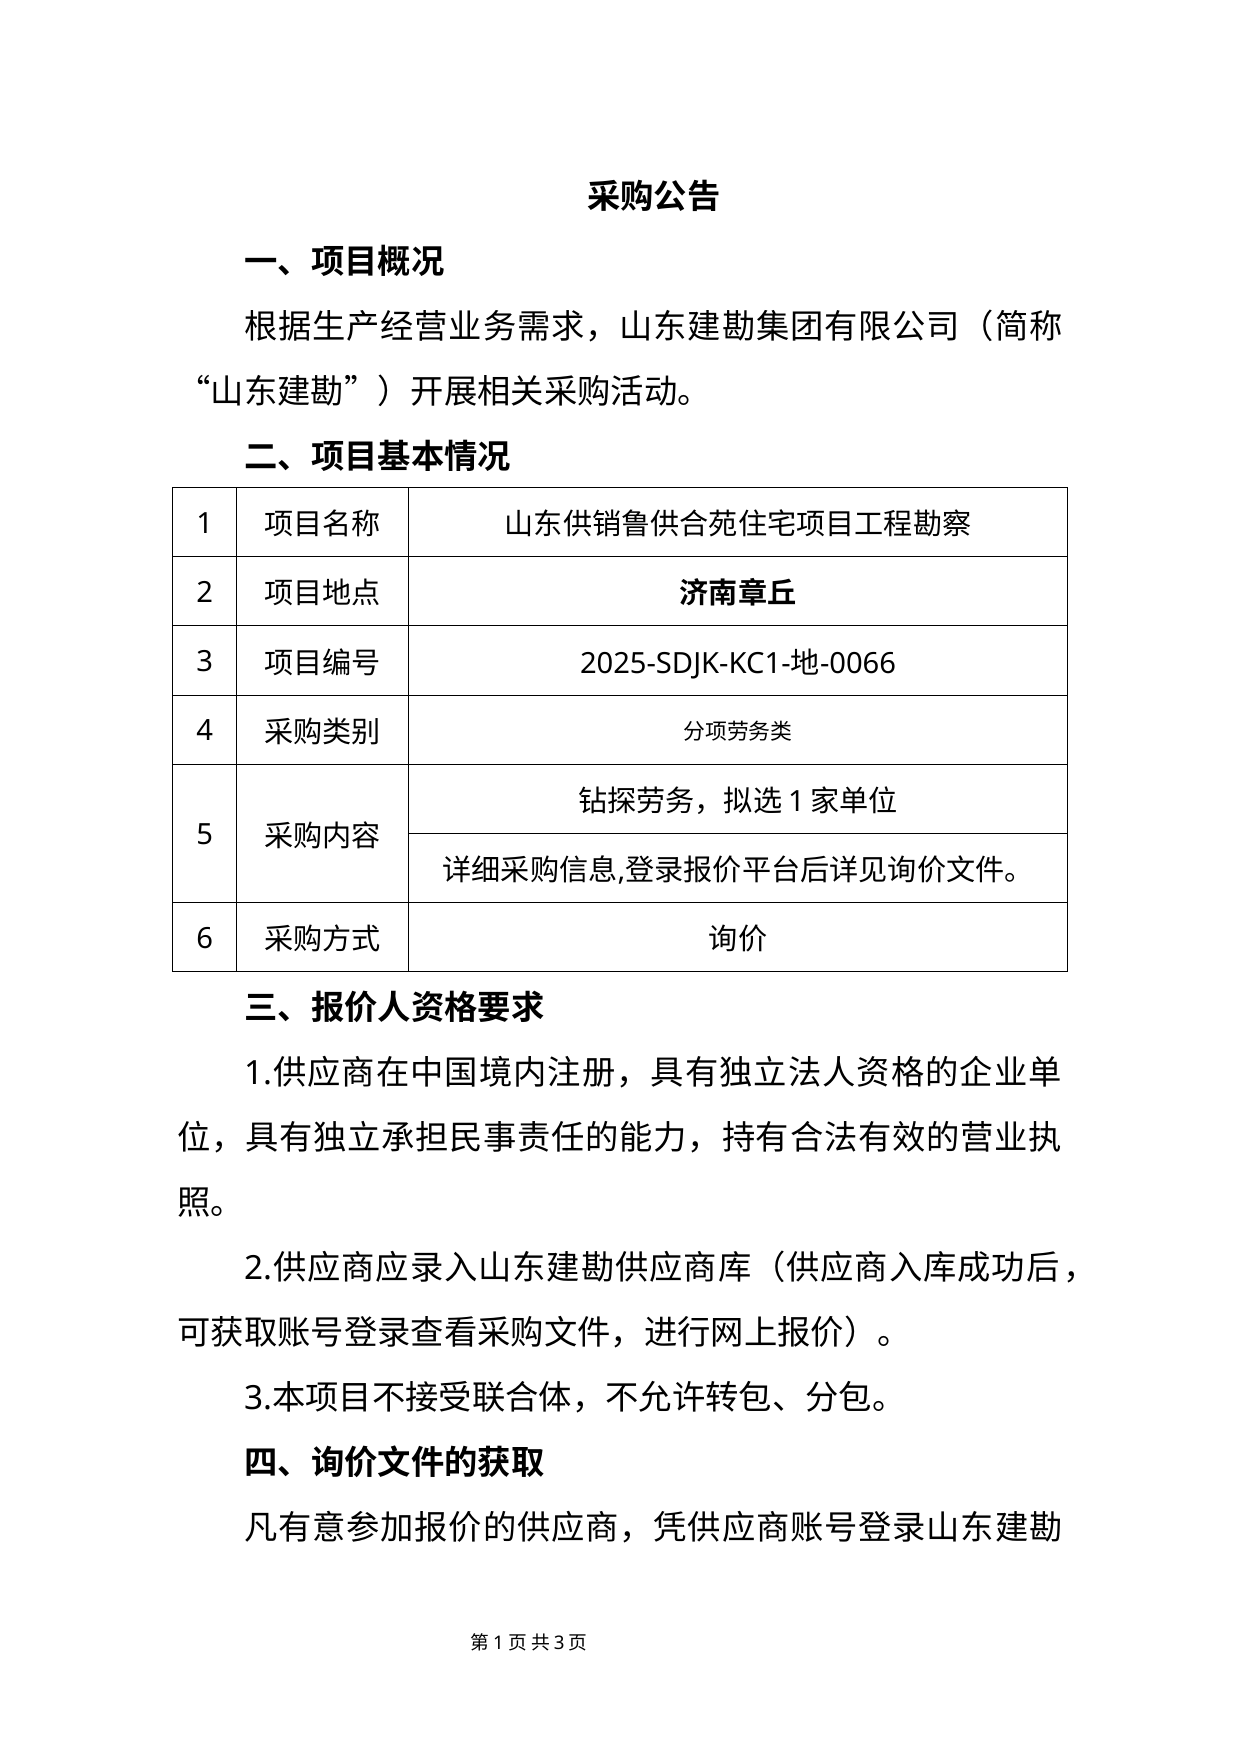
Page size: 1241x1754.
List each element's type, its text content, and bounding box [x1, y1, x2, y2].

table_cell 采购方式 [237, 903, 408, 971]
table_header 1 [173, 488, 236, 556]
table_cell 2025-SDJK-KC1-地-0066 [409, 626, 1067, 694]
table_cell 采购内容 [237, 765, 408, 902]
table_cell 2 [173, 557, 236, 625]
table_cell 济南章丘 [409, 557, 1067, 625]
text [177, 1492, 1063, 1557]
text 2.供应商应录入山东建勘供应商库（供应商入库成功后，可获取账号登录查看采购文件，进行网上报价）。 [177, 1232, 1063, 1362]
table_cell 3 [173, 626, 236, 694]
text 3.本项目不接受联合体，不允许转包、分包。 [177, 1362, 1063, 1427]
table_cell 4 [173, 696, 236, 764]
table_cell 5 [173, 765, 236, 902]
table_cell 6 [173, 903, 236, 971]
table_header 项目名称 [237, 488, 408, 556]
text 四、询价文件的获取 [177, 1427, 1063, 1492]
text 三、报价人资格要求 [177, 972, 1063, 1037]
text 根据生产经营业务需求，山东建勘集团有限公司（简称“山东建勘”）开展相关采购活动。 [177, 292, 1063, 422]
table_header 山东供销鲁供合苑住宅项目工程勘察 [409, 488, 1067, 556]
table_cell 项目编号 [237, 626, 408, 694]
table_cell 钻探劳务，拟选1家单位 [409, 765, 1067, 833]
table_cell 采购类别 [237, 696, 408, 764]
text 采购公告 [177, 162, 1063, 227]
table_cell 详细采购信息,登录报价平台后详见询价文件。 [409, 834, 1067, 902]
table_cell 项目地点 [237, 557, 408, 625]
text 二、项目基本情况 [177, 422, 1063, 487]
text 一、项目概况 [177, 227, 1063, 292]
table_cell 询价 [409, 903, 1067, 971]
text 1.供应商在中国境内注册，具有独立法人资格的企业单位，具有独立承担民事责任的能力，持有合法有效的营业执照。 [177, 1037, 1063, 1232]
